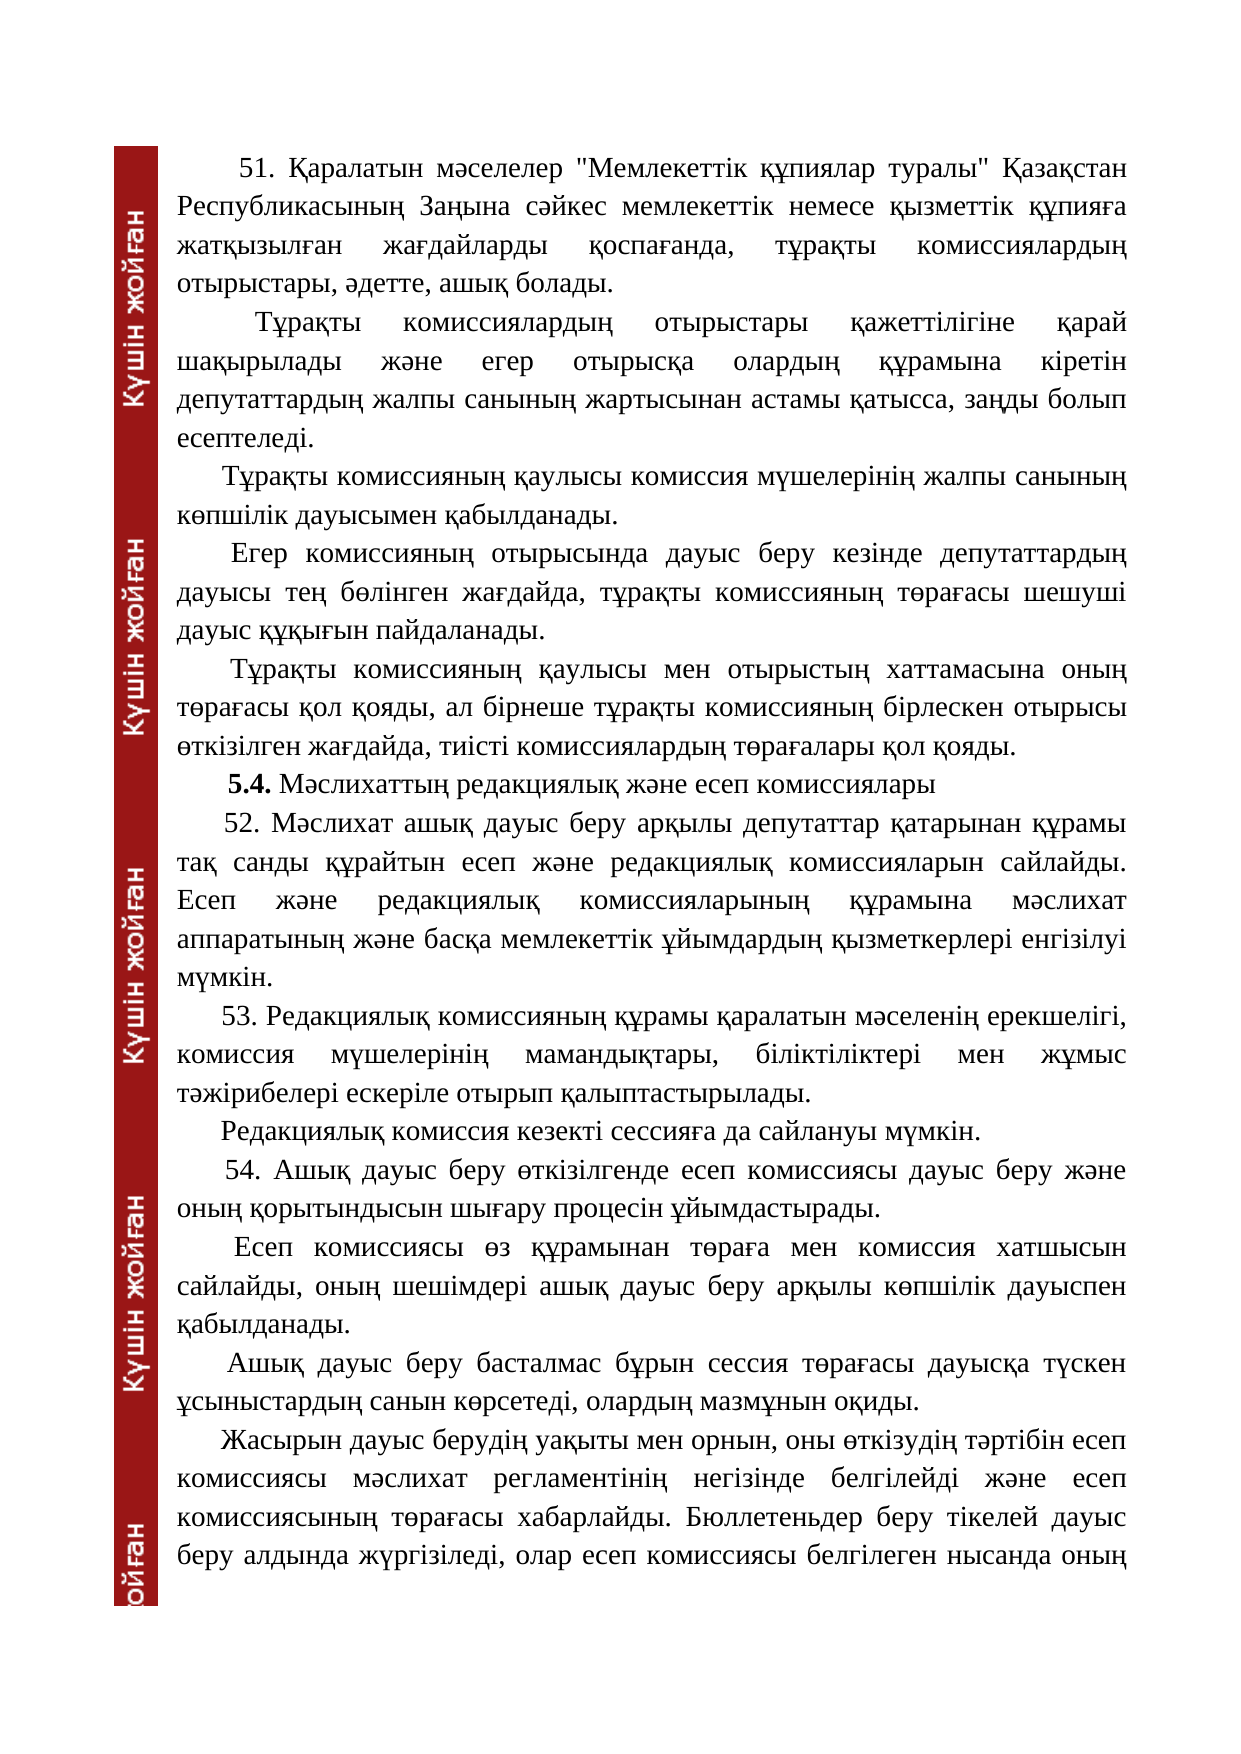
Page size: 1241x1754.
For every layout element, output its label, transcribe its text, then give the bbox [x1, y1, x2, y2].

text Есеп комиссиясы өз құрамынан төраға мен комиссия хатшысын сайлайды, оның шешімдері ашық дауыс беру арқылы көпшілік дауыспен қабылданады. [112, 1229, 1128, 1340]
picture [114, 762, 158, 767]
picture [114, 146, 158, 150]
text Ашық дауыс беру басталмас бұрын сессия төрағасы дауысқа түскен ұсыныстардың санын көрсетеді, олардың мазмұнын оқиды. [112, 1345, 1128, 1417]
text 5.4. Мәслихаттың редакциялық және есеп комиссиялары [112, 767, 1128, 800]
text 51. Қаралатын мәселелер "Мемлекеттік құпиялар туралы" Қазақстан Республикасының Заңына сәйкес мемлекеттік немесе қызметтік құпияға жатқызылған жағдайларды қоспағанда, тұрақты комиссиялардың отырыстары, әдетте, ашық болады. [112, 150, 1128, 299]
text 54. Ашық дауыс беру өткізілгенде есеп комиссиясы дауыс беру және оның қорытындысын шығару процесін ұйымдастырады. [112, 1152, 1128, 1224]
picture [114, 299, 158, 304]
picture [114, 800, 158, 805]
picture [114, 993, 158, 998]
picture [114, 1147, 158, 1152]
text Тұрақты комиссияның қаулысы комиссия мүшелерiнің жалпы санының көпшiлiк дауысымен қабылданады. [112, 458, 1128, 530]
picture [114, 530, 158, 535]
picture [114, 1340, 158, 1345]
text 52. Мәслихат ашық дауыс беру арқылы депутаттар қатарынан құрамы тақ санды құрайтын есеп және редакциялық комиссияларын сайлайды. Есеп және редакциялық комиссияларының құрамына мәслихат аппаратының және басқа мемлекеттік ұйымдардың қызметкерлері енгізілуі мүмкін. [112, 805, 1128, 993]
picture [114, 1571, 158, 1606]
text Егер комиссияның отырысында дауыс беру кезiнде депутаттардың дауысы тең бөлiнген жағдайда, тұрақты комиссияның төрағасы шешушi дауыс құқығын пайдаланады. [112, 535, 1128, 646]
picture [114, 1417, 158, 1422]
text Тұрақты комиссиялардың отырыстары қажеттiлiгiне қарай шақырылады және егер отырысқа олардың құрамына кiретiн депутаттардың жалпы санының жартысынан астамы қатысса, заңды болып есептеледi. [112, 304, 1128, 453]
text Тұрақты комиссияның қаулысы мен отырыстың хаттамасына оның төрағасы қол қояды, ал бiрнеше тұрақты комиссияның бiрлескен отырысы өткiзiлген жағдайда, тиiстi комиссиялардың төрағалары қол қояды. [112, 651, 1128, 762]
picture [114, 453, 158, 458]
text 53. Редакциялық комиссияның құрамы қаралатын мәселенің ерекшелігі, комиссия мүшелерінің мамандықтары, біліктіліктері мен жұмыс тәжірибелері ескеріле отырып қалыптастырылады. [112, 998, 1128, 1108]
picture [114, 1224, 158, 1229]
picture [114, 1108, 158, 1113]
picture [114, 646, 158, 651]
text Редакциялық комиссия кезекті сессияға да сайлануы мүмкін. [112, 1113, 1128, 1147]
